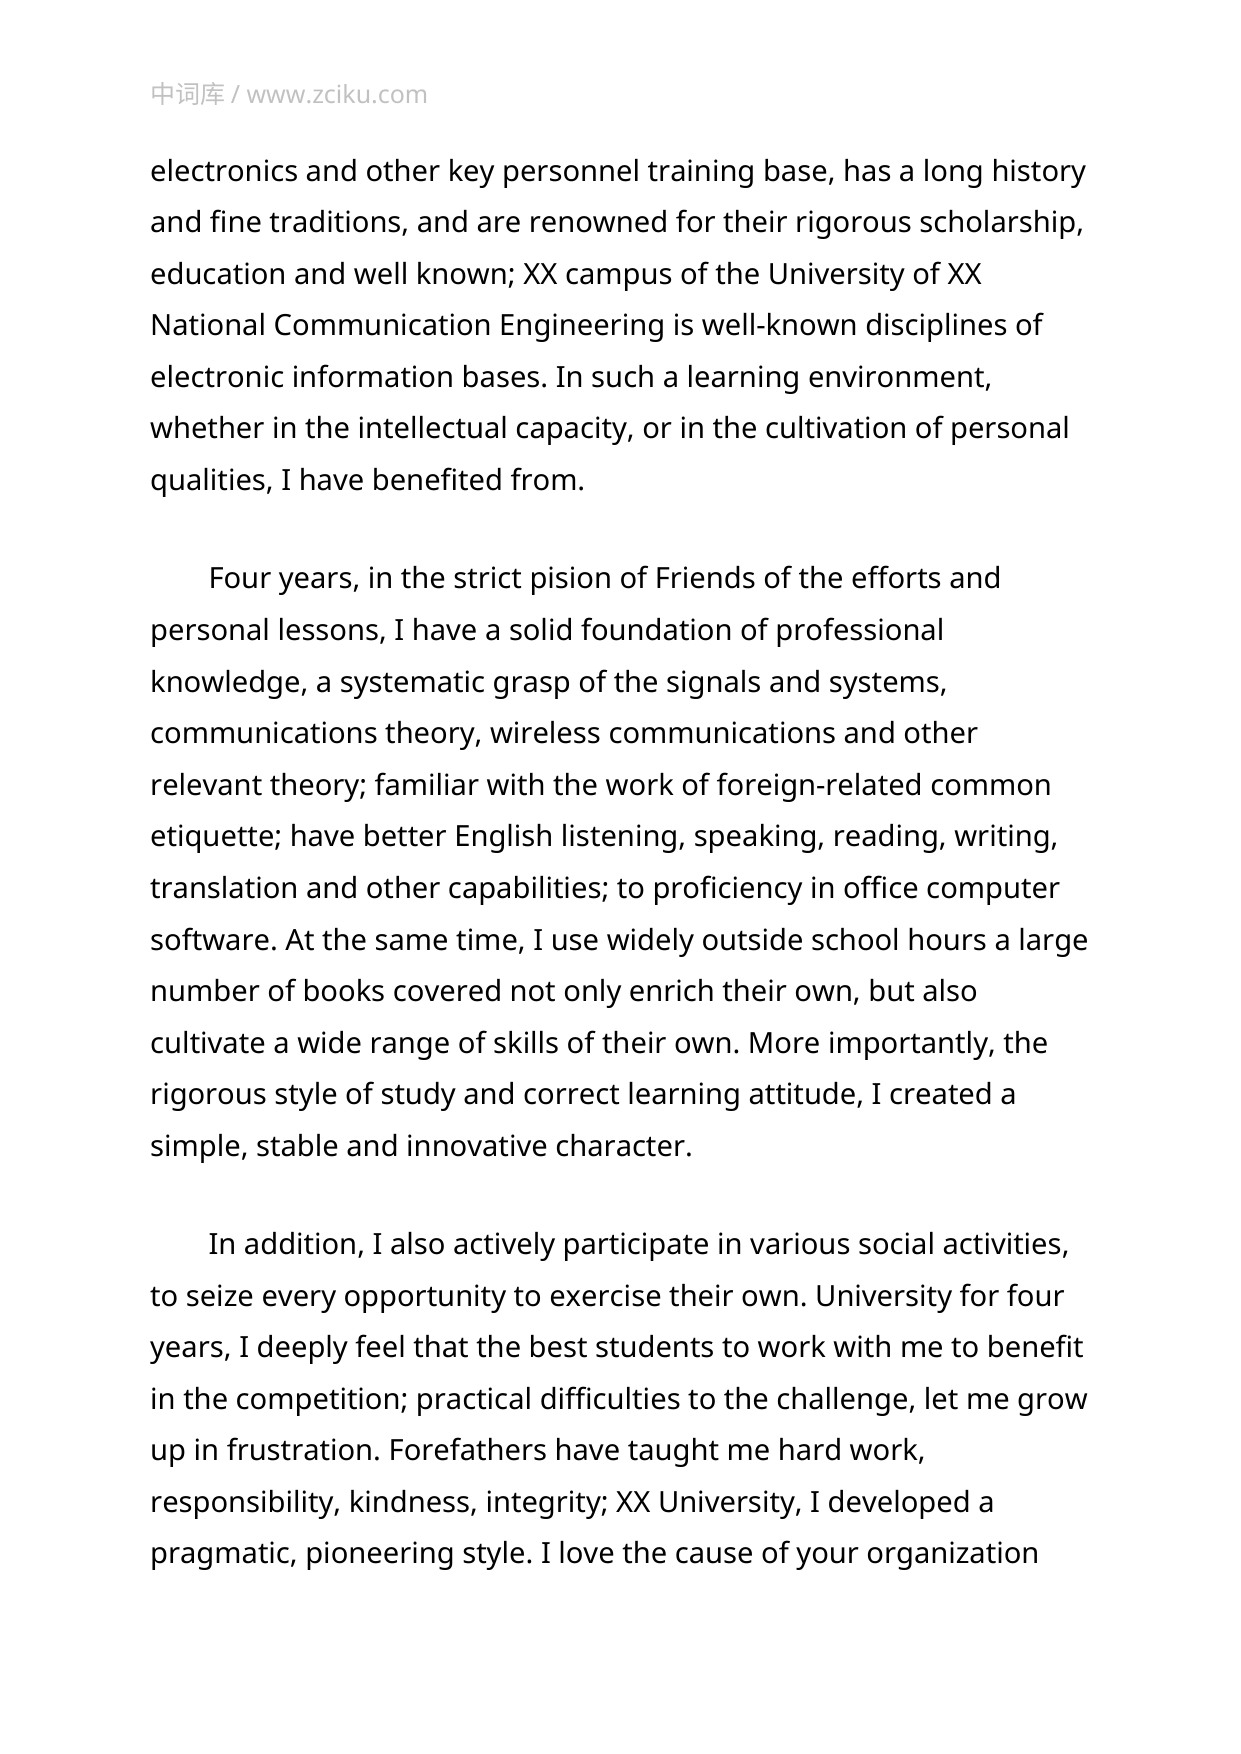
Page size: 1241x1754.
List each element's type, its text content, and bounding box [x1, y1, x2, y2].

text Four years, in the strict pision of Friends of the efforts and personal lessons, I have a solid foundation of professional knowledge, a systematic grasp of the signals and systems, communications theory, wireless communications and other relevant theory; familiar with the work of foreign-related common etiquette; have better English listening, speaking, reading, writing, translation and other capabilities; to proficiency in office computer software. At the same time, I use widely outside school hours a large number of books covered not only enrich their own, but also cultivate a wide range of skills of their own. More importantly, the rigorous style of study and correct learning attitude, I created a simple, stable and innovative character. [150, 558, 1090, 1165]
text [150, 150, 1090, 499]
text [150, 1223, 1090, 1572]
